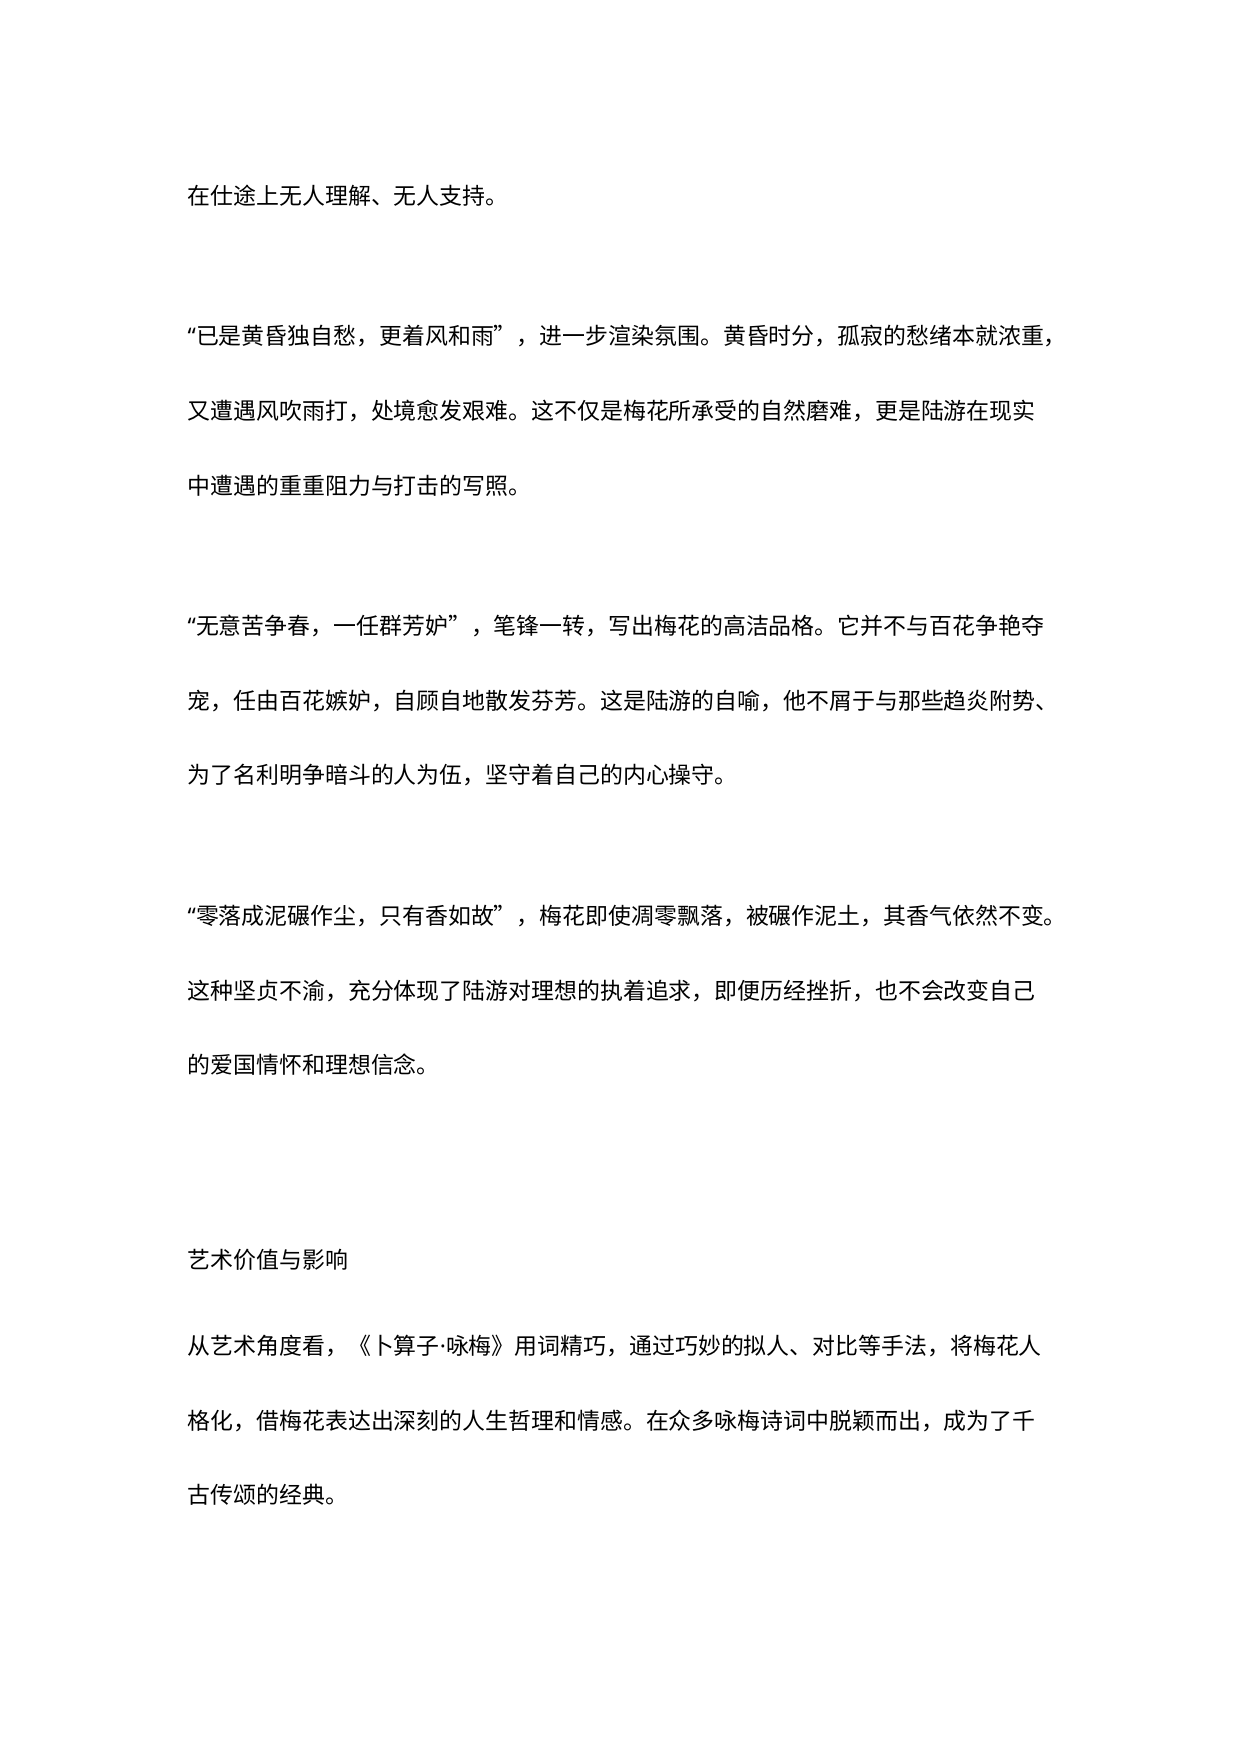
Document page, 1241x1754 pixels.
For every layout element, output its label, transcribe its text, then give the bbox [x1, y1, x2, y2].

text “零落成泥碾作尘，只有香如故”，梅花即使凋零飘落，被碾作泥土，其香气依然不变。这种坚贞不渝，充分体现了陆游对理想的执着追求，即便历经挫折，也不会改变自己的爱国情怀和理想信念。 [187, 882, 1053, 1096]
text “已是黄昏独自愁，更着风和雨”，进一步渲染氛围。黄昏时分，孤寂的愁绪本就浓重，又遭遇风吹雨打，处境愈发艰难。这不仅是梅花所承受的自然磨难，更是陆游在现实中遭遇的重重阻力与打击的写照。 [187, 302, 1053, 517]
text 从艺术角度看，《卜算子·咏梅》用词精巧，通过巧妙的拟人、对比等手法，将梅花人格化，借梅花表达出深刻的人生哲理和情感。在众多咏梅诗词中脱颖而出，成为了千古传颂的经典。 [187, 1312, 1053, 1527]
text “无意苦争春，一任群芳妒”，笔锋一转，写出梅花的高洁品格。它并不与百花争艳夺宠，任由百花嫉妒，自顾自地散发芬芳。这是陆游的自喻，他不屑于与那些趋炎附势、为了名利明争暗斗的人为伍，坚守着自己的内心操守。 [187, 592, 1053, 807]
text 艺术价值与影响 [187, 1226, 1053, 1291]
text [187, 162, 1053, 227]
